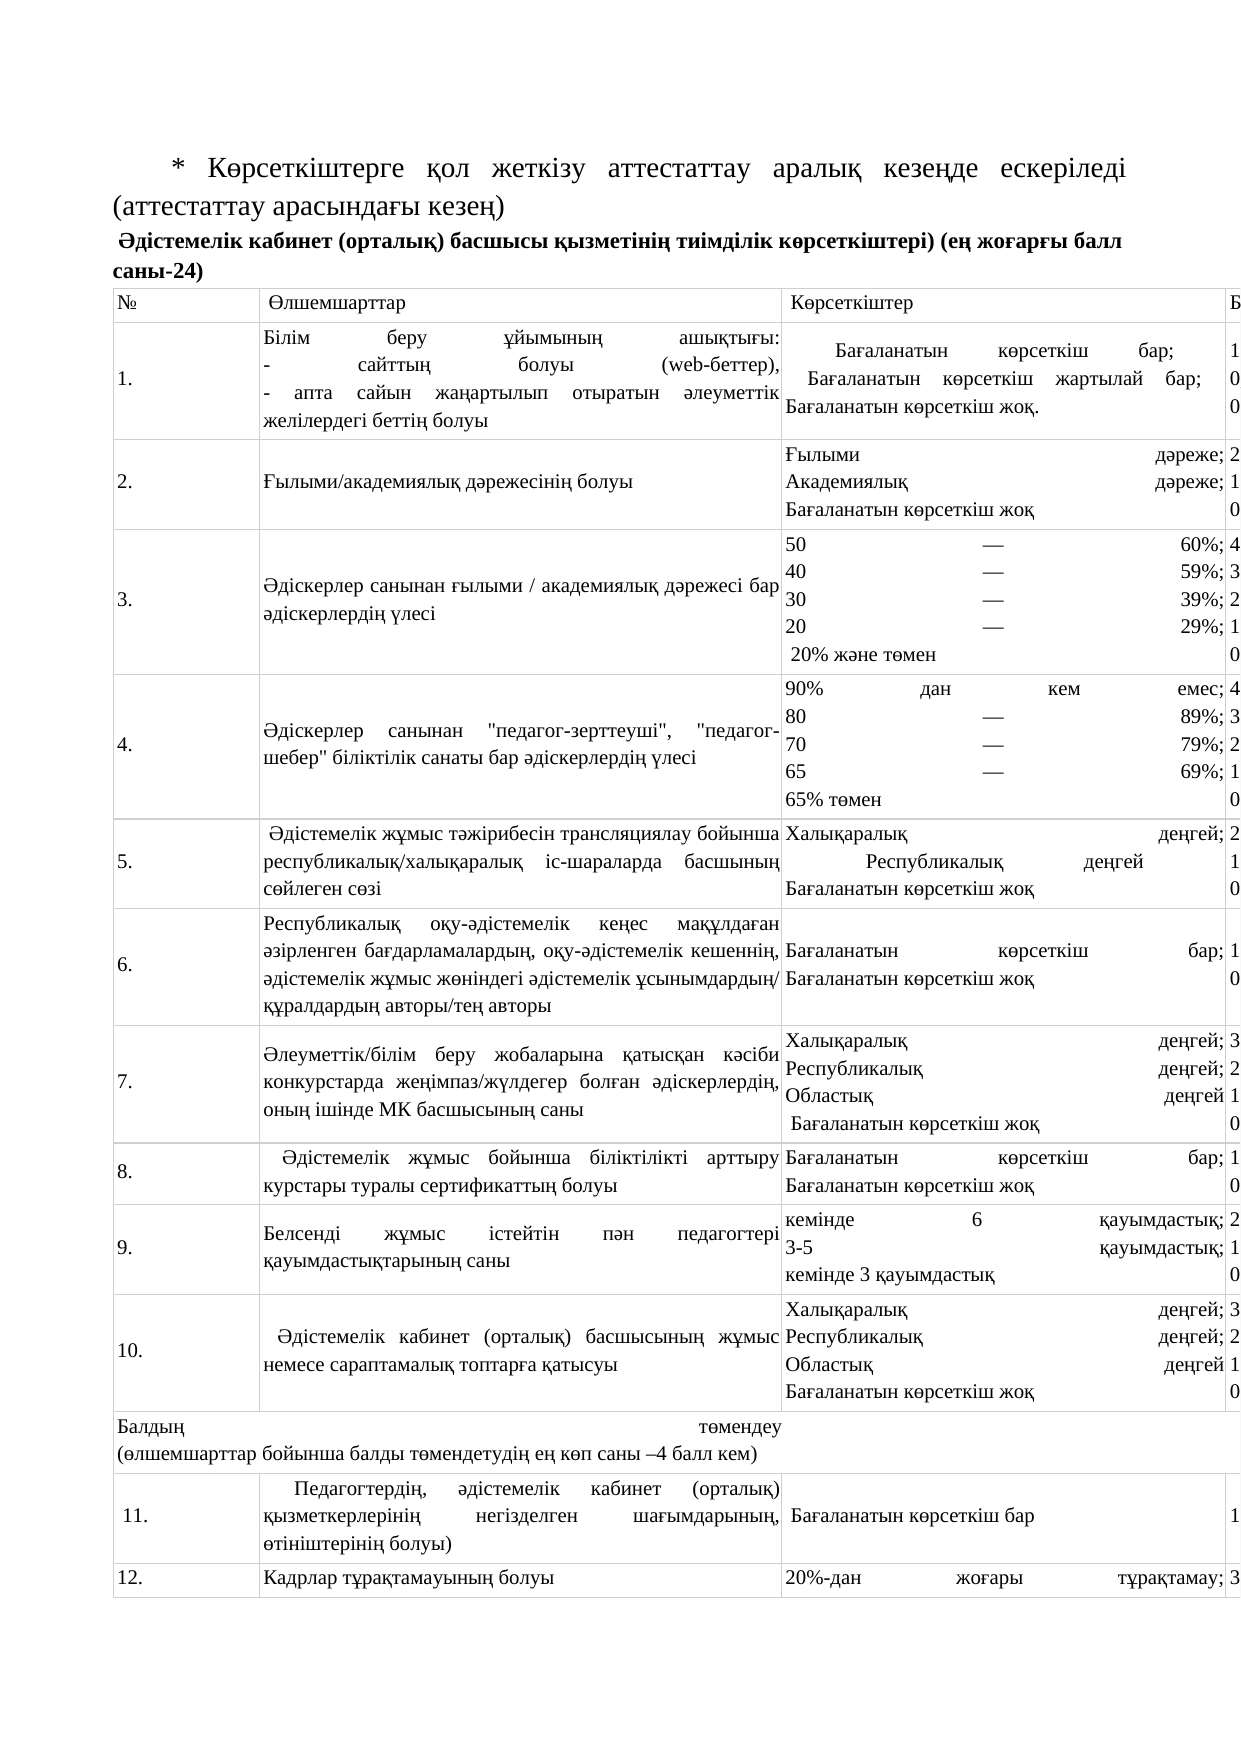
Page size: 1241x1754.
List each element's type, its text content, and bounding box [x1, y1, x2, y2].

table_cell Халықаралық деңгей; Республикалық деңгей; Областық деңгей Бағаланатын көрсеткіш жоқ [782, 1295, 1225, 1411]
table_cell 7. [114, 1026, 259, 1142]
table_cell Әдістемелік жұмыс тәжірибесін трансляциялау бойынша республикалық/халықаралық іс-шараларда басшының сөйлеген сөзі [260, 820, 781, 908]
table_cell 4. [114, 675, 259, 818]
table_cell 1 балл 0,5 балл 0 балл [1226, 323, 1240, 439]
table_cell 8. [114, 1144, 259, 1204]
table_cell 1 балл 0 балл [1226, 909, 1240, 1025]
table_cell Халықаралық деңгей; Республикалық деңгей Бағаланатын көрсеткіш жоқ [782, 820, 1225, 908]
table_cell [260, 1564, 781, 1597]
table_cell 90% дан кем емес; 80 — 89%; 70 — 79%; 65 — 69%; 65% төмен [782, 675, 1225, 818]
table_header № [114, 289, 259, 322]
table_cell кемінде 6 қауымдастық; 3-5 қауымдастық; кемінде 3 қауымдастық [782, 1205, 1225, 1294]
table_cell Әдіскерлер санынан "педагог-зерттеуші", "педагог-шебер" біліктілік санаты бар әдіскерлердің үлесі [260, 675, 781, 818]
table_cell 3. [114, 530, 259, 673]
table_header Көрсеткіштер [782, 289, 1225, 322]
table_header Балл [1226, 289, 1240, 322]
table_cell Балдың төмендеу көрсеткіші (өлшемшарттар бойынша балды төмендетудің ең көп саны –4 балл кем) [114, 1412, 1240, 1473]
table_cell 1 балл кем; [1226, 1474, 1240, 1562]
table_cell 1. [114, 323, 259, 439]
table_cell 6. [114, 909, 259, 1025]
text * Көрсеткіштерге қол жеткізу аттестаттау аралық кезеңде ескеріледі (аттестаттау арасындағы кезең) [112, 150, 1128, 222]
table_cell Бағаланатын көрсеткіш бар [782, 1474, 1225, 1562]
table_cell Педагогтердің, әдістемелік кабинет (орталық) қызметкерлерінің негізделген шағымдарының, өтініштерінің болуы) [260, 1474, 781, 1562]
table_cell Халықаралық деңгей; Республикалық деңгей; Областық деңгей Бағаланатын көрсеткіш жоқ [782, 1026, 1225, 1142]
table_cell 12. [114, 1564, 259, 1597]
table_cell Бағаланатын көрсеткіш бар; Бағаланатын көрсеткіш жоқ [782, 909, 1225, 1025]
table_cell 9. [114, 1205, 259, 1294]
table_cell 10. [114, 1295, 259, 1411]
text Әдістемелік кабинет (орталық) басшысы қызметінің тиімділік көрсеткіштері) (ең жоғарғы балл саны-24) [112, 227, 1128, 284]
table_cell 2 балл 1 балл 0 балл [1226, 820, 1240, 908]
table_cell Бағаланатын көрсеткіш бар; Бағаланатын көрсеткіш жоқ [782, 1144, 1225, 1204]
table_cell Ғылыми/академиялық дәрежесінің болуы [260, 440, 781, 529]
table_cell 3 балл 2 балл 1 балл 0 балл [1226, 1026, 1240, 1142]
table_cell Республикалық оқу-әдістемелік кеңес мақұлдаған әзірленген бағдарламалардың, оқу-әдістемелік кешеннің, әдістемелік жұмыс жөніндегі әдістемелік ұсынымдардың/ құралдардың авторы/тең авторы [260, 909, 781, 1025]
table_header Өлшемшарттар [260, 289, 781, 322]
table_cell Ғылыми дәреже; Академиялық дәреже; Бағаланатын көрсеткіш жоқ [782, 440, 1225, 529]
table_cell 50 — 60%; 40 — 59%; 30 — 39%; 20 — 29%; 20% және төмен [782, 530, 1225, 673]
table_cell Білім беру ұйымының ашықтығы: - сайттың болуы (web-беттер), - апта сайын жаңартылып отыратын әлеуметтік желілердегі беттің болуы [260, 323, 781, 439]
table_cell Әлеуметтік/білім беру жобаларына қатысқан кәсіби конкурстарда жеңімпаз/жүлдегер болған әдіскерлердің, оның ішінде МК басшысының саны [260, 1026, 781, 1142]
table_cell Белсенді жұмыс істейтін пән педагогтері қауымдастықтарының саны [260, 1205, 781, 1294]
table_cell Бағаланатын көрсеткіш бар; Бағаланатын көрсеткіш жартылай бар; Бағаланатын көрсеткіш жоқ. [782, 323, 1225, 439]
table_cell 11. [114, 1474, 259, 1562]
table_cell 2 балл 1 балл 0 балл [1226, 1205, 1240, 1294]
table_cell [782, 1564, 1225, 1597]
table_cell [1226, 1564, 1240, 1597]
table_cell 1 балл 0 балл [1226, 1144, 1240, 1204]
table_cell Әдістемелік кабинет (орталық) басшысының жұмыс немесе сараптамалық топтарға қатысуы [260, 1295, 781, 1411]
table_cell 5. [114, 820, 259, 908]
table_cell Әдіскерлер санынан ғылыми / академиялық дәрежесі бар әдіскерлердің үлесі [260, 530, 781, 673]
table_cell 3 балл 2 балл 1 балл 0 балл [1226, 1295, 1240, 1411]
table_cell Әдістемелік жұмыс бойынша біліктілікті арттыру курстары туралы сертификаттың болуы [260, 1144, 781, 1204]
table_cell 2. [114, 440, 259, 529]
